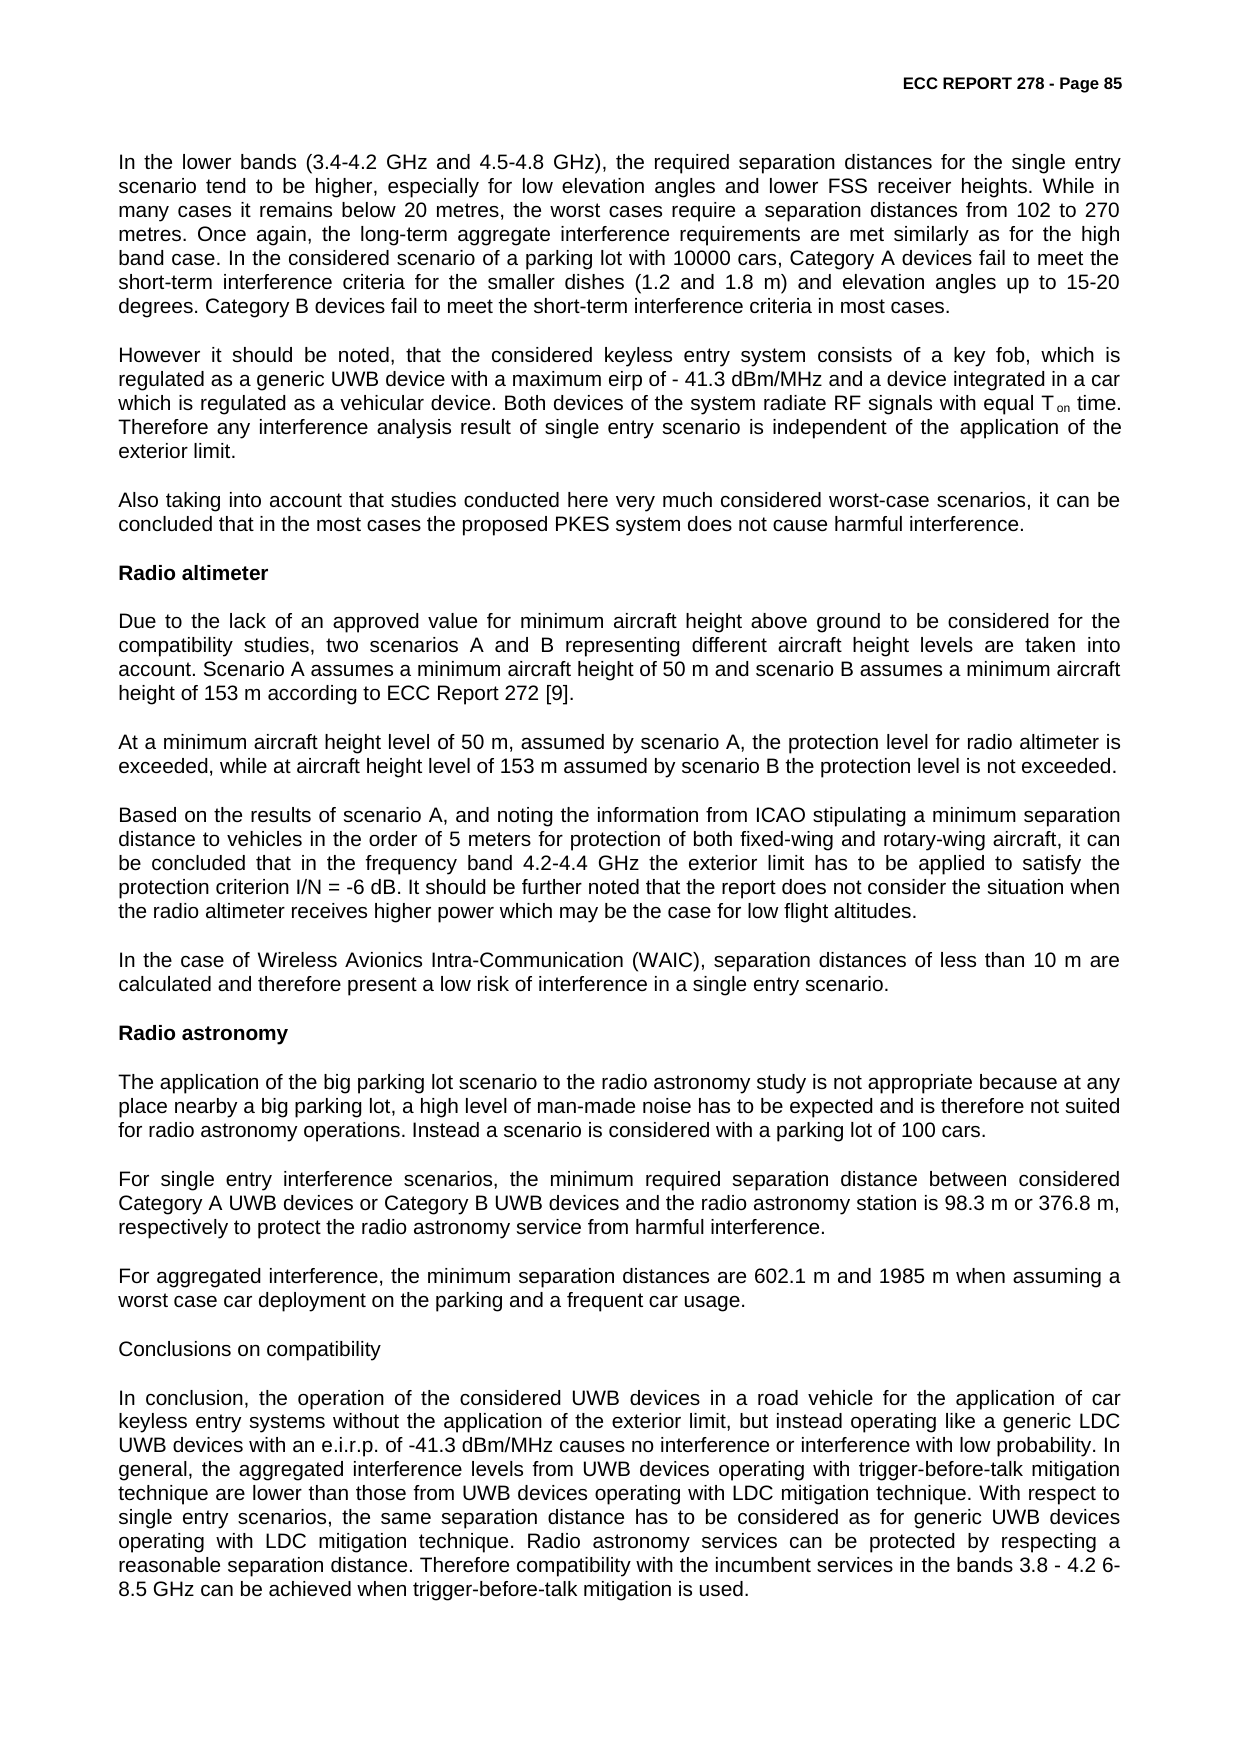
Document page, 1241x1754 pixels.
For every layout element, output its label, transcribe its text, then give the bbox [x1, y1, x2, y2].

text Based on the results of scenario A, and noting the information from ICAO stipulating a minimum separation distance to vehicles in the order of 5 meters for protection of both fixed-wing and rotary-wing aircraft, it can be concluded that in the frequency band 4.2-4.4 GHz the exterior limit has to be applied to satisfy the protection criterion I/N = -6 dB. It should be further noted that the report does not consider the situation when the radio altimeter receives higher power which may be the case for low flight altitudes. [118, 803, 1122, 923]
text For single entry interference scenarios, the minimum required separation distance between considered Category A UWB devices or Category B UWB devices and the radio astronomy station is 98.3 m or 376.8 m, respectively to protect the radio astronomy service from harmful interference. [118, 1167, 1122, 1238]
text Due to the lack of an approved value for minimum aircraft height above ground to be considered for the compatibility studies, two scenarios A and B representing different aircraft height levels are taken into account. Scenario A assumes a minimum aircraft height of 50 m and scenario B assumes a minimum aircraft height of 153 m according to ECC Report 272 [9]. [118, 609, 1122, 705]
text However it should be noted, that the considered keyless entry system consists of a key fob, which is regulated as a generic UWB device with a maximum eirp of - 41.3 dBm/MHz and a device integrated in a car which is regulated as a vehicular device. Both devices of the system radiate RF signals with equal Ton time. Therefore any interference analysis result of single entry scenario is independent of the application of the exterior limit. [118, 343, 1122, 462]
text Also taking into account that studies conducted here very much considered worst-case scenarios, it can be concluded that in the most cases the proposed PKES system does not cause harmful interference. [118, 487, 1122, 535]
text Radio astronomy [118, 1021, 1122, 1045]
text At a minimum aircraft height level of 50 m, assumed by scenario A, the protection level for radio altimeter is exceeded, while at aircraft height level of 153 m assumed by scenario B the protection level is not exceeded. [118, 730, 1122, 778]
text Radio altimeter [118, 560, 1122, 584]
text In the lower bands (3.4-4.2 GHz and 4.5-4.8 GHz), the required separation distances for the single entry scenario tend to be higher, especially for low elevation angles and lower FSS receiver heights. While in many cases it remains below 20 metres, the worst cases require a separation distances from 102 to 270 metres. Once again, the long-term aggregate interference requirements are met similarly as for the high band case. In the considered scenario of a parking lot with 10000 cars, Category A devices fail to meet the short-term interference criteria for the smaller dishes (1.2 and 1.8 m) and elevation angles up to 15-20 degrees. Category B devices fail to meet the short-term interference criteria in most cases. [118, 150, 1122, 318]
text For aggregated interference, the minimum separation distances are 602.1 m and 1985 m when assuming a worst case car deployment on the parking and a frequent car usage. [118, 1263, 1122, 1311]
text Conclusions on compatibility [118, 1336, 1122, 1360]
text In conclusion, the operation of the considered UWB devices in a road vehicle for the application of car keyless entry systems without the application of the exterior limit, but instead operating like a generic LDC UWB devices with an e.i.r.p. of -41.3 dBm/MHz causes no interference or interference with low probability. In general, the aggregated interference levels from UWB devices operating with trigger-before-talk mitigation technique are lower than those from UWB devices operating with LDC mitigation technique. With respect to single entry scenarios, the same separation distance has to be considered as for generic UWB devices operating with LDC mitigation technique. Radio astronomy services can be protected by respecting a reasonable separation distance. Therefore compatibility with the incumbent services in the bands 3.8 - 4.2 6-8.5 GHz can be achieved when trigger-before-talk mitigation is used. [118, 1385, 1122, 1601]
text In the case of Wireless Avionics Intra-Communication (WAIC), separation distances of less than 10 m are calculated and therefore present a low risk of interference in a single entry scenario. [118, 948, 1122, 996]
text The application of the big parking lot scenario to the radio astronomy study is not appropriate because at any place nearby a big parking lot, a high level of man-made noise has to be expected and is therefore not suited for radio astronomy operations. Instead a scenario is considered with a parking lot of 100 cars. [118, 1070, 1122, 1142]
